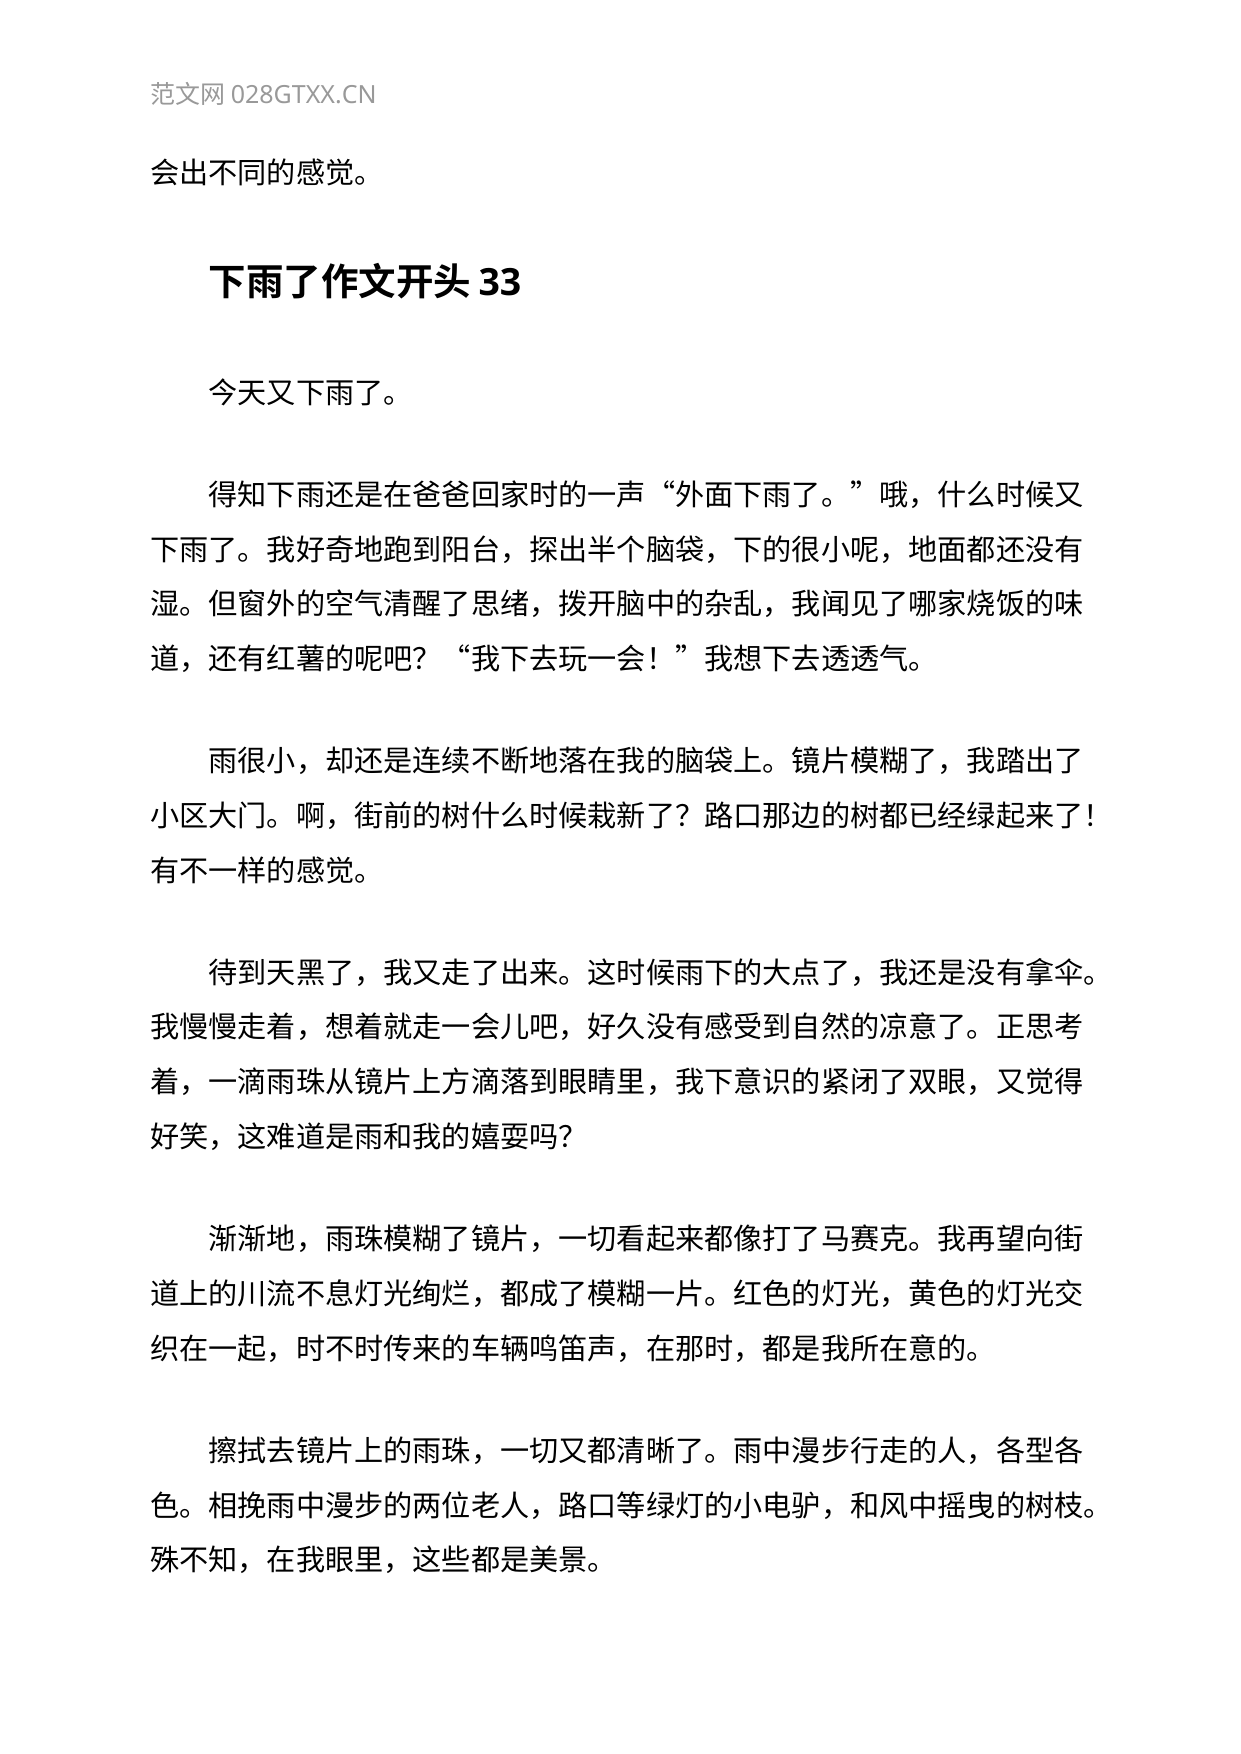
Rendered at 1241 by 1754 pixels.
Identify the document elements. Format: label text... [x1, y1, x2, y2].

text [150, 150, 1090, 192]
text 得知下雨还是在爸爸回家时的一声“外面下雨了。”哦，什么时候又下雨了。我好奇地跑到阳台，探出半个脑袋，下的很小呢，地面都还没有湿。但窗外的空气清醒了思绪，拨开脑中的杂乱，我闻见了哪家烧饭的味道，还有红薯的呢吧？“我下去玩一会！”我想下去透透气。 [150, 471, 1090, 678]
text 渐渐地，雨珠模糊了镜片，一切看起来都像打了马赛克。我再望向街道上的川流不息灯光绚烂，都成了模糊一片。红色的灯光，黄色的灯光交织在一起，时不时传来的车辆鸣笛声，在那时，都是我所在意的。 [150, 1216, 1090, 1368]
text 擦拭去镜片上的雨珠，一切又都清晰了。雨中漫步行走的人，各型各色。相挽雨中漫步的两位老人，路口等绿灯的小电驴，和风中摇曳的树枝。殊不知，在我眼里，这些都是美景。 [150, 1427, 1090, 1579]
text 待到天黑了，我又走了出来。这时候雨下的大点了，我还是没有拿伞。我慢慢走着，想着就走一会儿吧，好久没有感受到自然的凉意了。正思考着，一滴雨珠从镜片上方滴落到眼睛里，我下意识的紧闭了双眼，又觉得好笑，这难道是雨和我的嬉耍吗？ [150, 949, 1090, 1156]
text 下雨了作文开头33 [150, 252, 1090, 306]
text 雨很小，却还是连续不断地落在我的脑袋上。镜片模糊了，我踏出了小区大门。啊，街前的树什么时候栽新了？路口那边的树都已经绿起来了！有不一样的感觉。 [150, 738, 1090, 890]
text 今天又下雨了。 [150, 369, 1090, 412]
